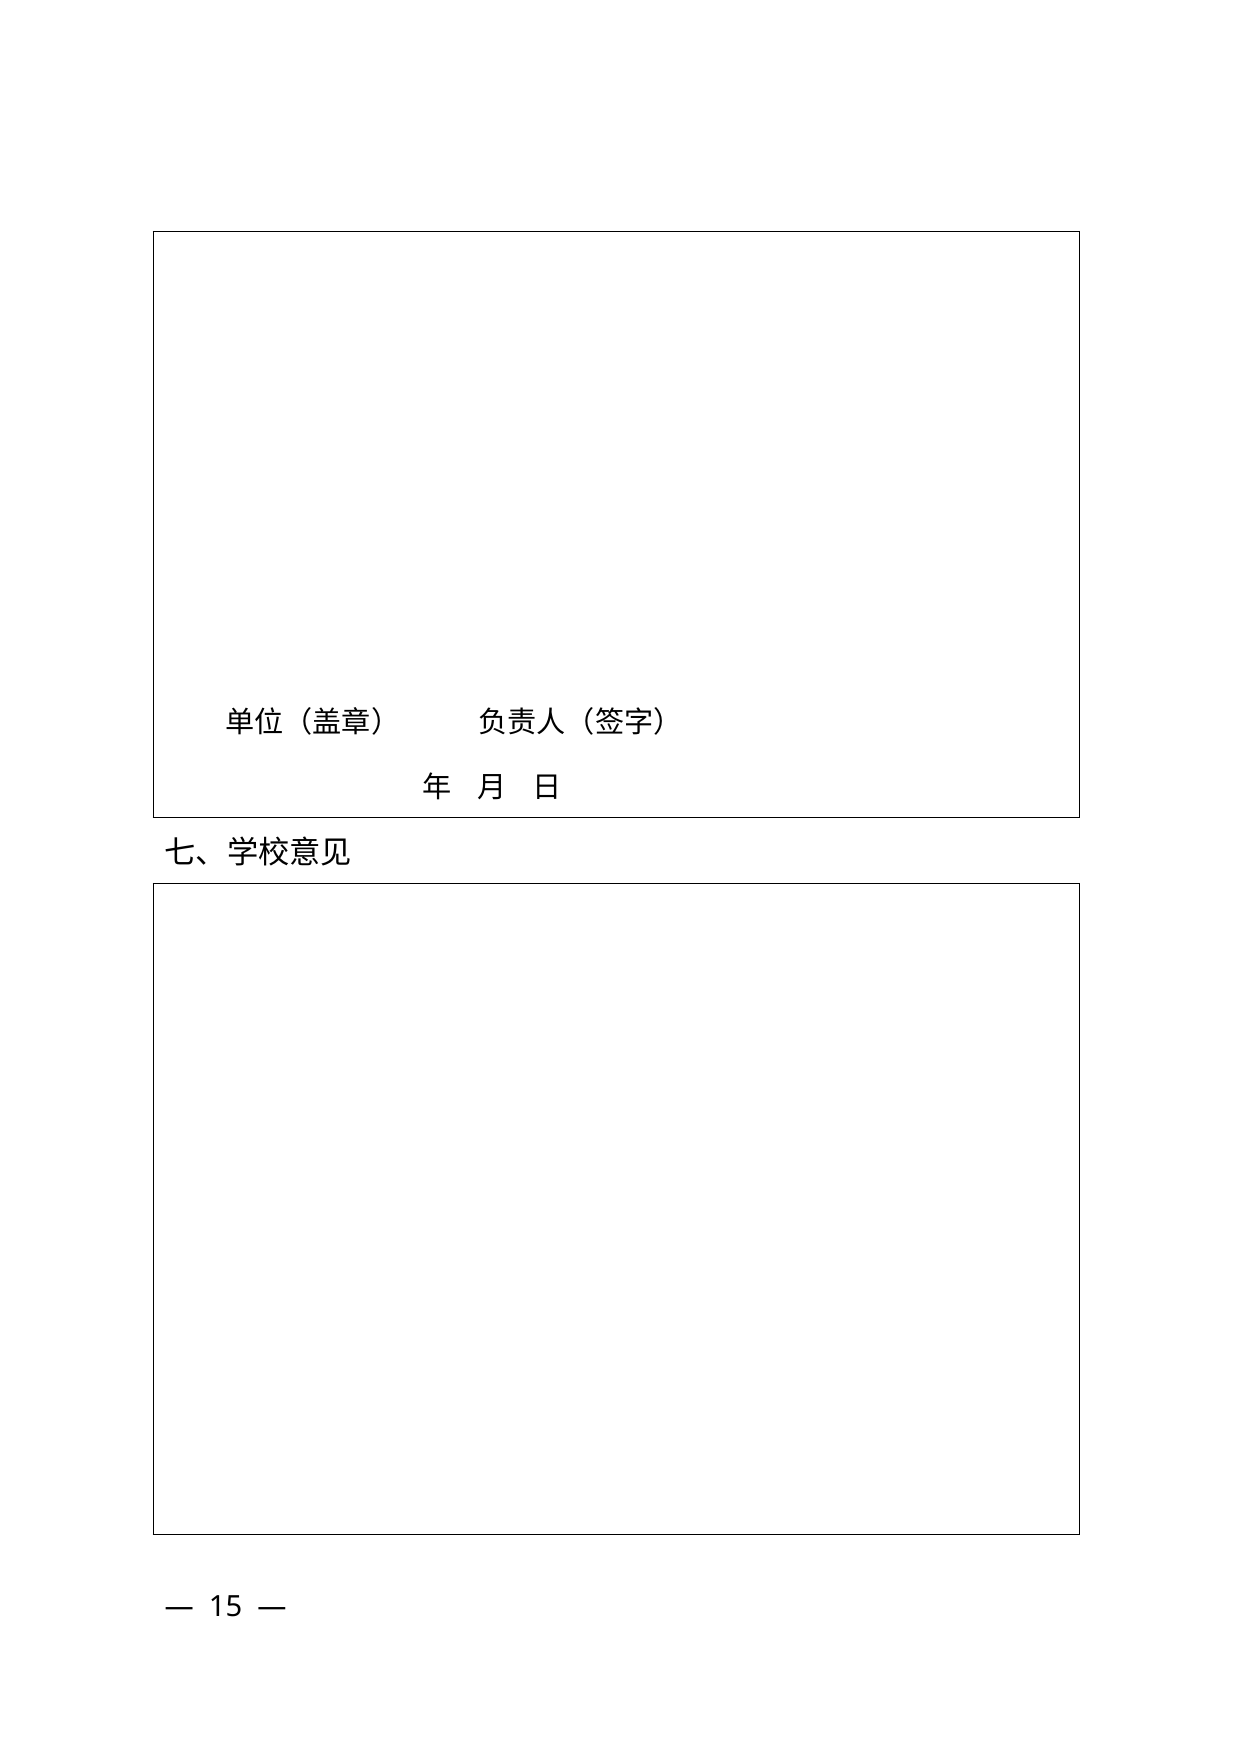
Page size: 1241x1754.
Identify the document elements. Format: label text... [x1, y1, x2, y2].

text 七、学校意见 [164, 818, 1083, 883]
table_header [154, 884, 1079, 1534]
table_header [154, 232, 1079, 817]
